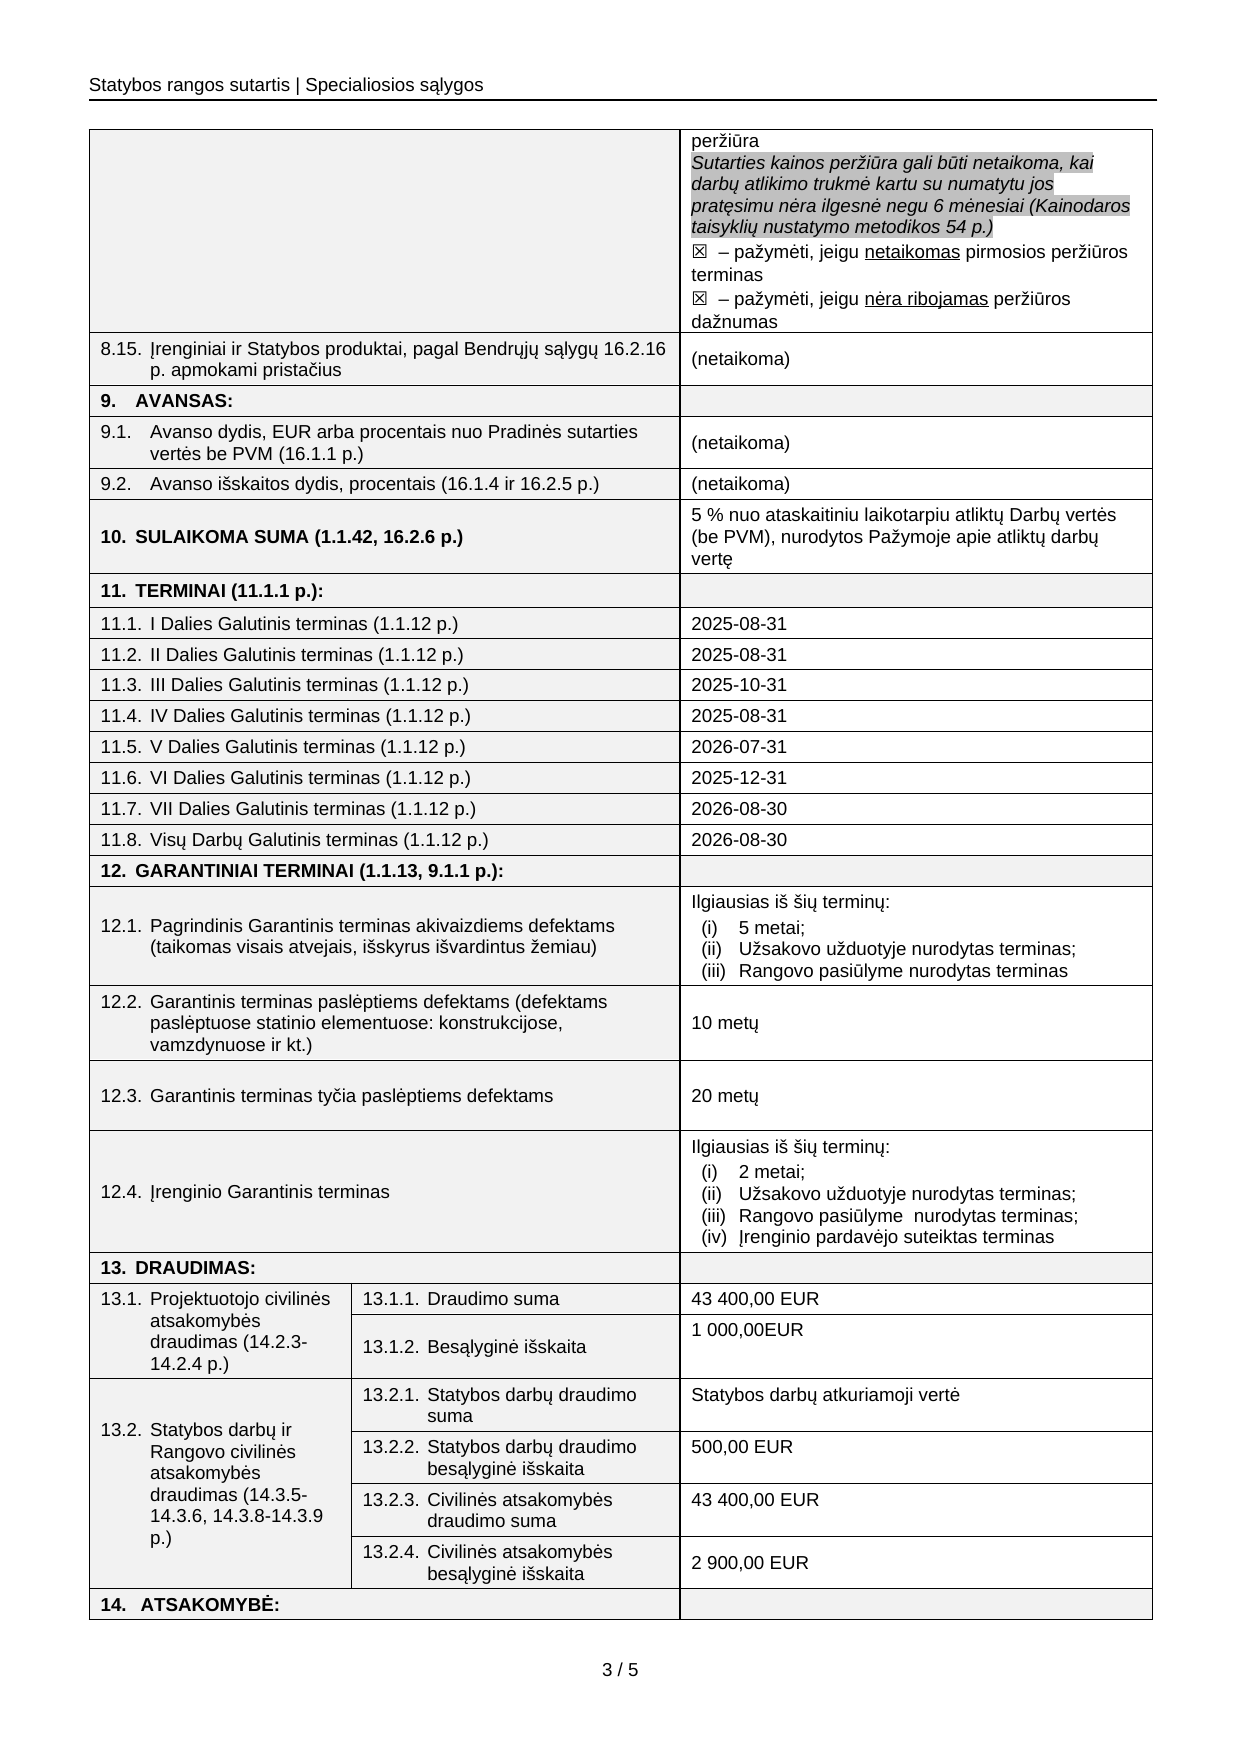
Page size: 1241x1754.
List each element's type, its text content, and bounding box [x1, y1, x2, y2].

table_cell Įrenginio Garantinis terminas [90, 1131, 679, 1252]
table_cell (netaikoma) [681, 333, 1152, 384]
table_cell VI Dalies Galutinis terminas (1.1.12 p.) [90, 763, 679, 793]
table_cell 2025-10-31 [681, 670, 1152, 700]
table_cell V Dalies Galutinis terminas (1.1.12 p.) [90, 732, 679, 762]
table_cell Statybos darbų ir Rangovo civilinės atsakomybės draudimas (14.3.5-14.3.6, 14.3.8-14.3.9 p.) [90, 1379, 351, 1588]
table_cell Visų Darbų Galutinis terminas (1.1.12 p.) [90, 825, 679, 855]
table_cell (netaikoma) [681, 469, 1152, 499]
table_cell Pagrindinis Garantinis terminas akivaizdiems defektams (taikomas visais atvejais, išskyrus išvardintus žemiau) [90, 887, 679, 985]
table_cell Besąlyginė išskaita [352, 1315, 679, 1378]
table_cell 500,00 EUR [681, 1432, 1152, 1483]
table_cell 2025-08-31 [681, 639, 1152, 669]
table_cell II Dalies Galutinis terminas (1.1.12 p.) [90, 639, 679, 669]
table_cell 2025-08-31 [681, 701, 1152, 731]
table_cell Garantinis terminas tyčia paslėptiems defektams [90, 1061, 679, 1130]
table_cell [90, 130, 679, 332]
table_cell Statybos darbų draudimo besąlyginė išskaita [352, 1432, 679, 1483]
table_cell 2025-08-31 [681, 608, 1152, 638]
table_cell [681, 574, 1152, 607]
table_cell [681, 130, 1152, 332]
table_cell [681, 386, 1152, 416]
table_cell Avanso išskaitos dydis, procentais (16.1.4 ir 16.2.5 p.) [90, 469, 679, 499]
table_cell Įrenginiai ir Statybos produktai, pagal Bendrųjų sąlygų 16.2.16 p. apmokami pristačius [90, 333, 679, 384]
table_cell 2026-08-30 [681, 794, 1152, 824]
table_cell IV Dalies Galutinis terminas (1.1.12 p.) [90, 701, 679, 731]
table_cell 20 metų [681, 1061, 1152, 1130]
table_cell 2026-07-31 [681, 732, 1152, 762]
table_cell TERMINAI (11.1.1 p.): [90, 574, 679, 607]
table_cell AVANSAS: [90, 386, 679, 416]
table_cell I Dalies Galutinis terminas (1.1.12 p.) [90, 608, 679, 638]
table_cell 2025-12-31 [681, 763, 1152, 793]
table_cell Ilgiausias iš šių terminų: 2 metai; Užsakovo užduotyje nurodytas terminas; Rangovo pasiūlyme nurodytas terminas; Įrenginio pardavėjo suteiktas terminas [681, 1131, 1152, 1252]
table_cell [681, 856, 1152, 886]
table_cell Statybos darbų atkuriamoji vertė [681, 1379, 1152, 1431]
table_cell 10 metų [681, 986, 1152, 1059]
table_cell Statybos darbų draudimo suma [352, 1379, 679, 1431]
table_cell [681, 1253, 1152, 1283]
table_cell VII Dalies Galutinis terminas (1.1.12 p.) [90, 794, 679, 824]
table_cell SULAIKOMA SUMA (1.1.42, 16.2.6 p.) [90, 500, 679, 573]
table_cell Avanso dydis, EUR arba procentais nuo Pradinės sutarties vertės be PVM (16.1.1 p.) [90, 417, 679, 468]
table_cell 43 400,00 EUR [681, 1484, 1152, 1536]
table_cell GARANTINIAI TERMINAI (1.1.13, 9.1.1 p.): [90, 856, 679, 886]
table_cell III Dalies Galutinis terminas (1.1.12 p.) [90, 670, 679, 700]
table_cell 1 000,00EUR [681, 1315, 1152, 1378]
table_cell Civilinės atsakomybės draudimo suma [352, 1484, 679, 1536]
table_cell 2026-08-30 [681, 825, 1152, 855]
table_cell Draudimo suma [352, 1284, 679, 1313]
table_cell 5 % nuo ataskaitiniu laikotarpiu atliktų Darbų vertės (be PVM), nurodytos Pažymoje apie atliktų darbų vertę [681, 500, 1152, 573]
table_cell [681, 1589, 1152, 1619]
table_cell DRAUDIMAS: [90, 1253, 679, 1283]
table_cell (netaikoma) [681, 417, 1152, 468]
table_cell 2 900,00 EUR [681, 1537, 1152, 1588]
table_cell 43 400,00 EUR [681, 1284, 1152, 1313]
table_cell Garantinis terminas paslėptiems defektams (defektams paslėptuose statinio elementuose: konstrukcijose, vamzdynuose ir kt.) [90, 986, 679, 1059]
table_cell Ilgiausias iš šių terminų: 5 metai; Užsakovo užduotyje nurodytas terminas; Rangovo pasiūlyme nurodytas terminas [681, 887, 1152, 985]
table_cell Projektuotojo civilinės atsakomybės draudimas (14.2.3-14.2.4 p.) [90, 1284, 351, 1378]
table_cell Civilinės atsakomybės besąlyginė išskaita [352, 1537, 679, 1588]
table_cell ATSAKOMYBĖ: [90, 1589, 679, 1619]
